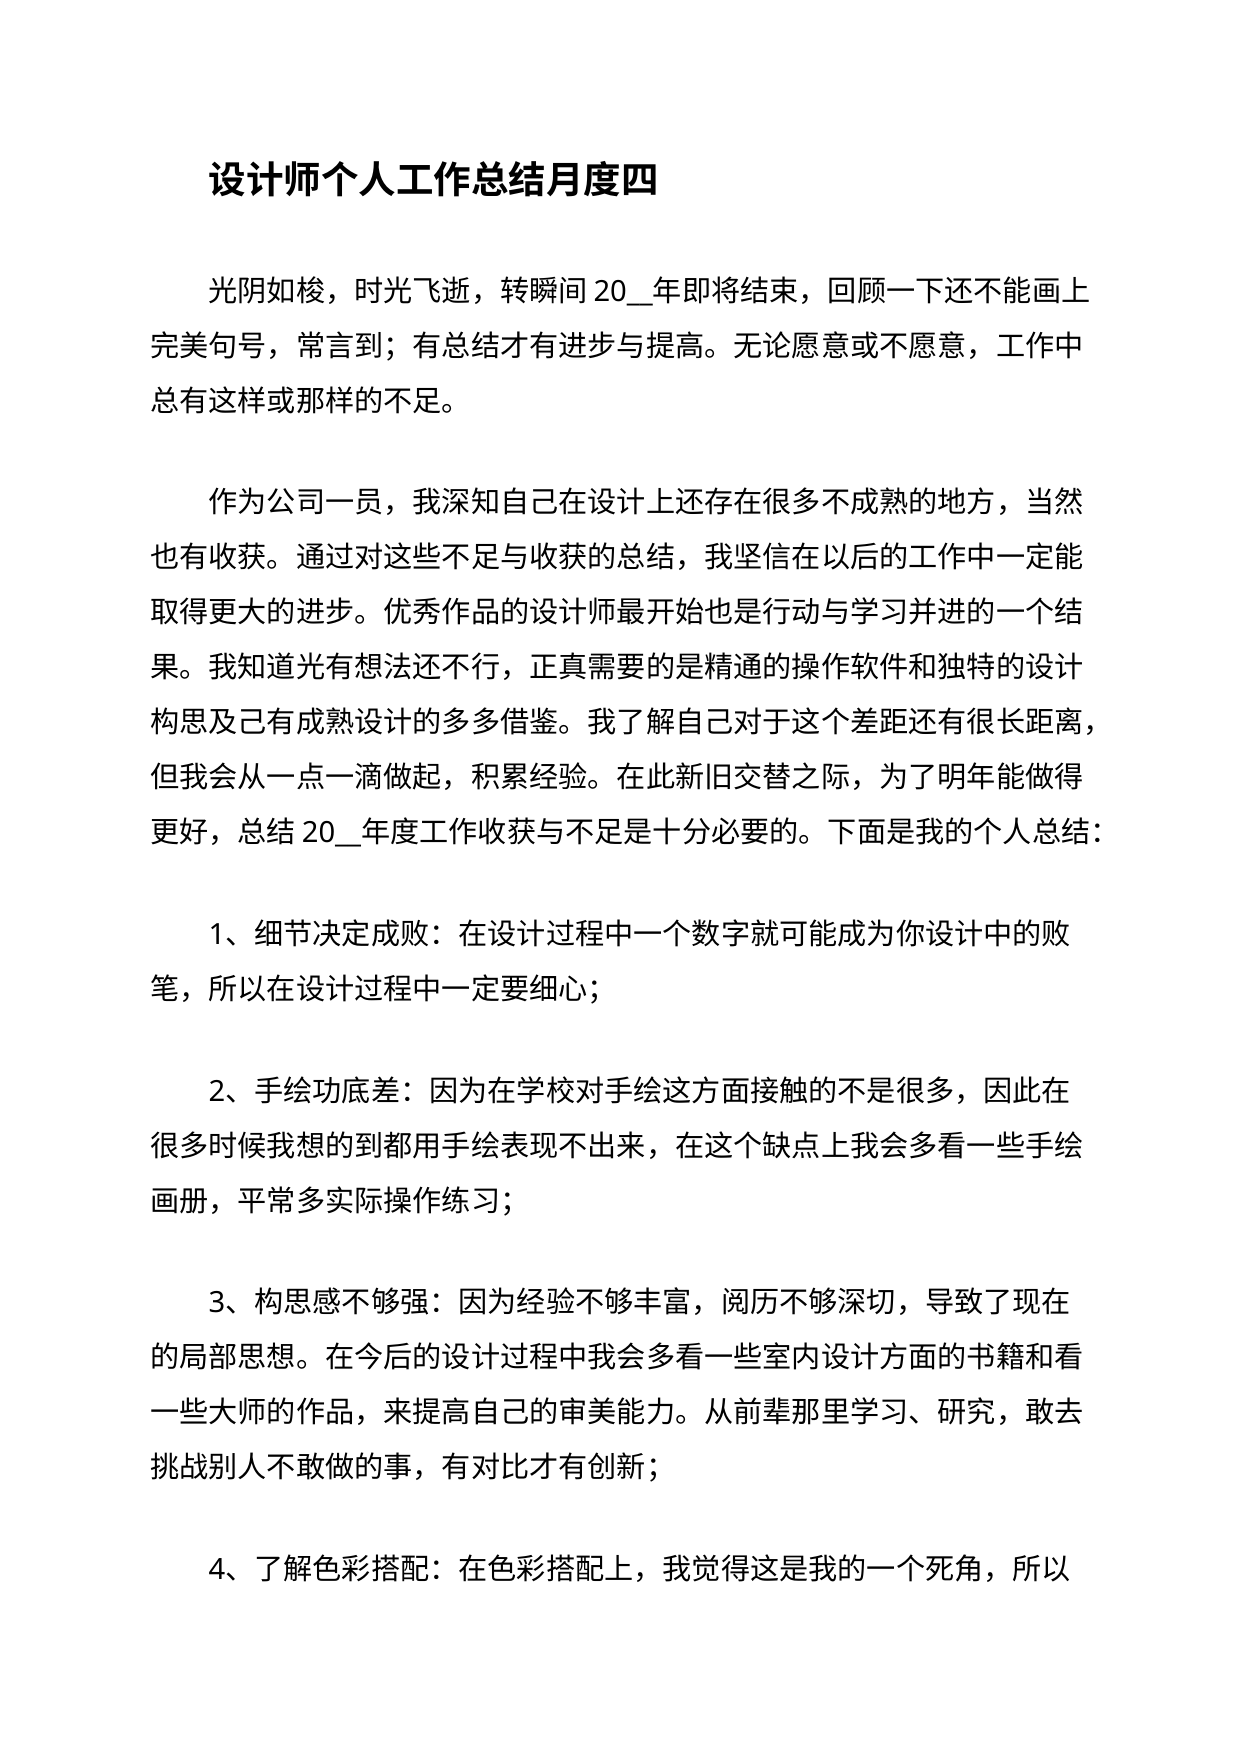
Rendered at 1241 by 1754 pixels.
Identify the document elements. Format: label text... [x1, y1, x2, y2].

text 1、细节决定成败：在设计过程中一个数字就可能成为你设计中的败笔，所以在设计过程中一定要细心； [150, 910, 1090, 1008]
text 设计师个人工作总结月度四 [150, 150, 1090, 204]
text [150, 1545, 1090, 1588]
text 2、手绘功底差：因为在学校对手绘这方面接触的不是很多，因此在很多时候我想的到都用手绘表现不出来，在这个缺点上我会多看一些手绘画册，平常多实际操作练习； [150, 1067, 1090, 1219]
text 作为公司一员，我深知自己在设计上还存在很多不成熟的地方，当然也有收获。通过对这些不足与收获的总结，我坚信在以后的工作中一定能取得更大的进步。优秀作品的设计师最开始也是行动与学习并进的一个结果。我知道光有想法还不行，正真需要的是精通的操作软件和独特的设计构思及己有成熟设计的多多借鉴。我了解自己对于这个差距还有很长距离，但我会从一点一滴做起，积累经验。在此新旧交替之际，为了明年能做得更好，总结20__年度工作收获与不足是十分必要的。下面是我的个人总结： [150, 479, 1090, 851]
text 光阴如梭，时光飞逝，转瞬间20__年即将结束，回顾一下还不能画上完美句号，常言到；有总结才有进步与提高。无论愿意或不愿意，工作中总有这样或那样的不足。 [150, 267, 1090, 419]
text 3、构思感不够强：因为经验不够丰富，阅历不够深切，导致了现在的局部思想。在今后的设计过程中我会多看一些室内设计方面的书籍和看一些大师的作品，来提高自己的审美能力。从前辈那里学习、研究，敢去挑战别人不敢做的事，有对比才有创新； [150, 1279, 1090, 1486]
